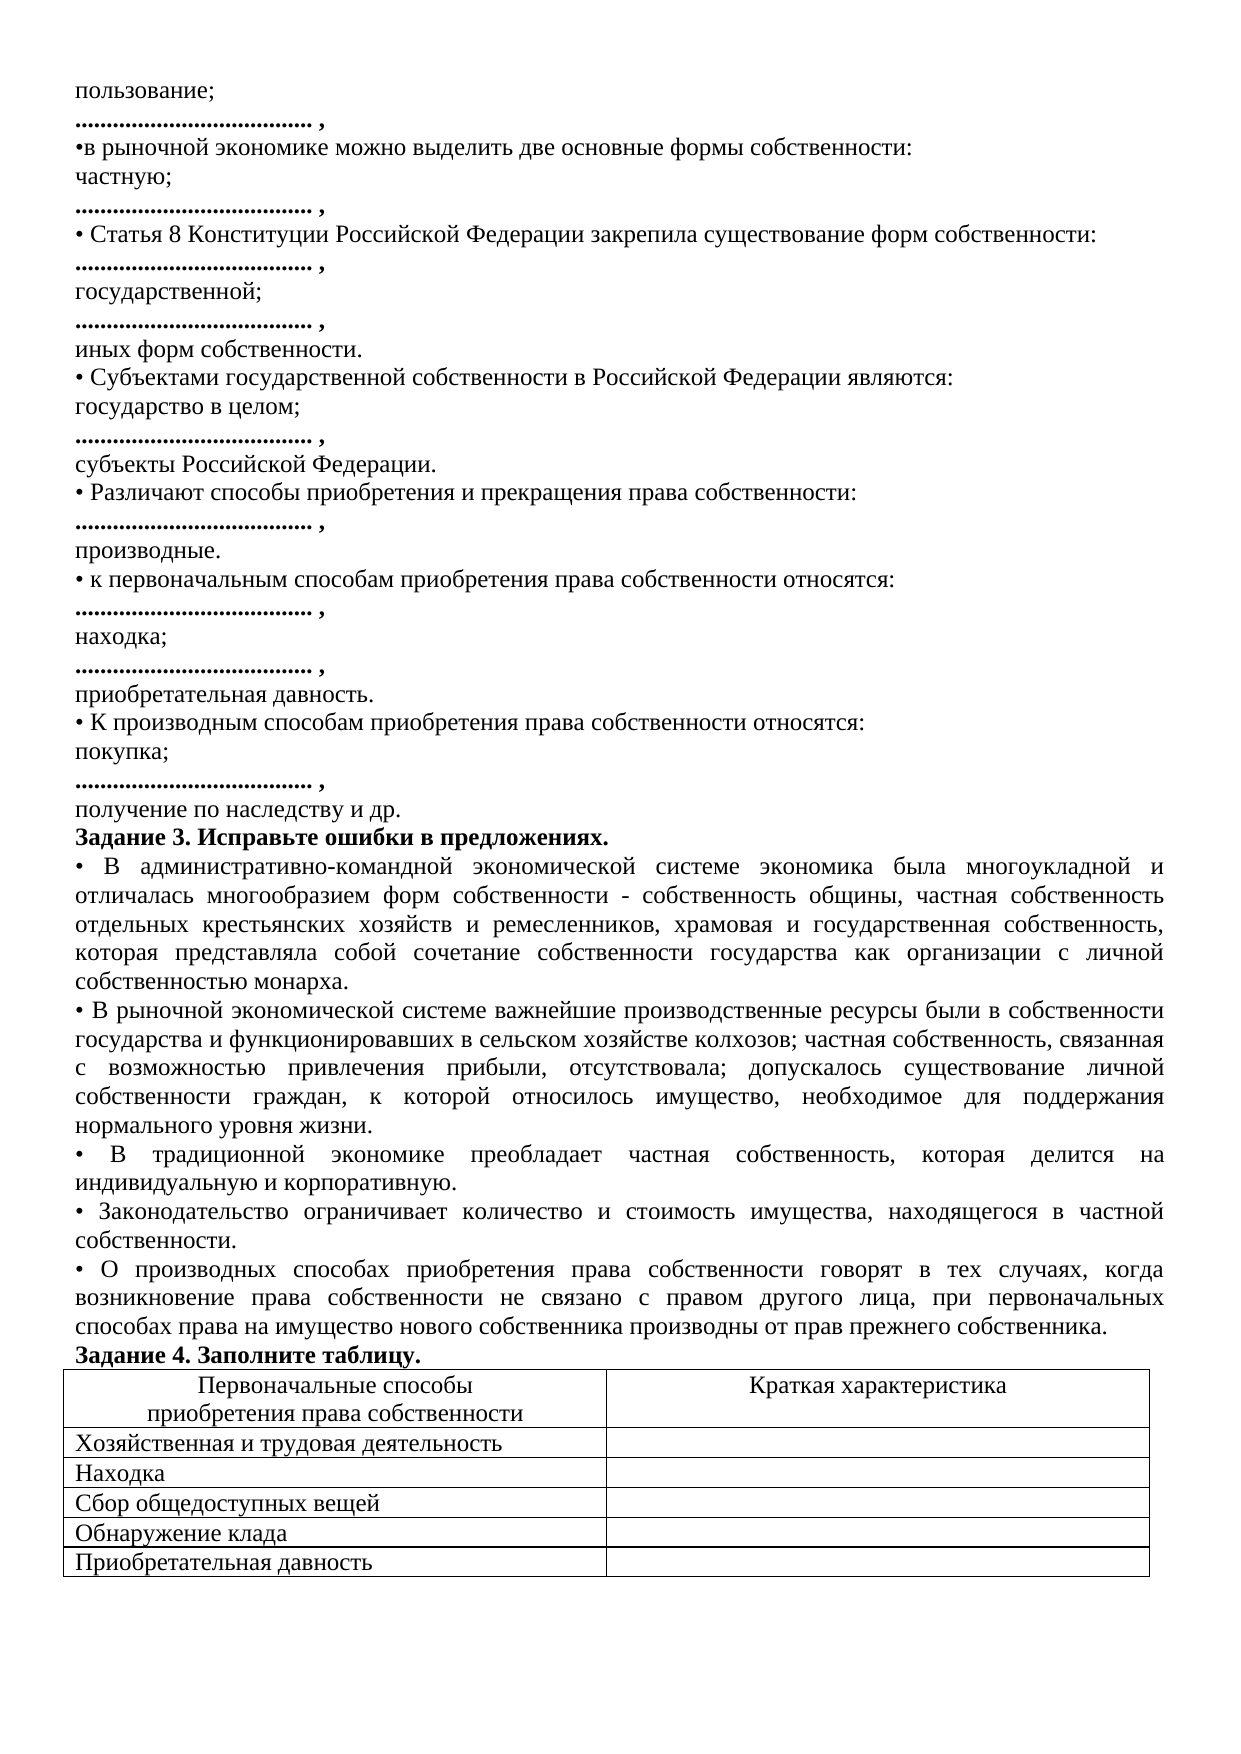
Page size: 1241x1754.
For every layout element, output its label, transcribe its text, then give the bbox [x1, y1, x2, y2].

text ...................................... , [75, 247, 1165, 276]
text ...................................... , [75, 420, 1165, 449]
text • к первоначальным способам приобретения права собственности относятся: [75, 564, 1165, 592]
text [75, 190, 1165, 219]
text • Различают способы приобретения и прекращения права собственности: [75, 477, 1165, 506]
text частную; [75, 161, 1165, 190]
text ...................................... , [75, 765, 1165, 794]
text Задание 4. Заполните таблицу. [75, 1340, 1165, 1369]
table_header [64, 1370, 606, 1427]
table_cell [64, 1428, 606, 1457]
text ...................................... , [75, 305, 1165, 334]
text государственной; [75, 276, 1165, 305]
text пользование; [75, 75, 1165, 104]
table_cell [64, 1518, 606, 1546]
text ...................................... , [75, 506, 1165, 535]
text получение по наследству и др. [75, 794, 1165, 822]
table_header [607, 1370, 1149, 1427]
text находка; [75, 621, 1165, 650]
text • В рыночной экономической системе важнейшие производственные ресурсы были в собственности государства и функционировавших в сельском хозяйстве колхозов; частная собственность, связанная с возможностью привлечения прибыли, отсутствовала; допускалось существование личной собственности граждан, к которой относилось имущество, необходимое для поддержания нормального уровня жизни. [75, 995, 1165, 1139]
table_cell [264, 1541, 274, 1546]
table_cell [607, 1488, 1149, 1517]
text • К производным способам приобретения права собственности относятся: [75, 707, 1165, 736]
text • О производных способах приобретения права собственности говорят в тех случаях, когда возникновение права собственности не связано с правом другого лица, при первоначальных способах права на имущество нового собственника производны от прав прежнего собственника. [75, 1254, 1165, 1340]
text ...................................... , [75, 592, 1165, 621]
text государство в целом; [75, 391, 1165, 420]
text производные. [75, 535, 1165, 564]
text Задание 3. Исправьте ошибки в предложениях. [75, 822, 1165, 851]
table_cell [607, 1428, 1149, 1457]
text • В административно-командной экономической системе экономика была многоукладной и отличалась многообразием форм собственности - собственность общины, частная собственность отдельных крестьянских хозяйств и ремесленников, храмовая и государственная собственность, которая представляла собой сочетание собственности государства как организации с личной собственностью монарха. [75, 851, 1165, 995]
text • Законодательство ограничивает количество и стоимость имущества, находящегося в частной собственности. [75, 1196, 1165, 1254]
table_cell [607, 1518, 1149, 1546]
text субъекты Российской Федерации. [75, 449, 1165, 477]
text ...................................... , [75, 650, 1165, 679]
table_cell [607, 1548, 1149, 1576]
text покупка; [75, 736, 1165, 765]
text приобретательная давность. [75, 679, 1165, 707]
text • Субъектами государственной собственности в Российской Федерации являются: [75, 362, 1165, 391]
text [75, 104, 1165, 132]
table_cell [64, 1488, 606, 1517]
text • В традиционной экономике преобладает частная собственность, которая делится на индивидуальную и корпоративную. [75, 1139, 1165, 1196]
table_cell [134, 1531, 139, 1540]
text иных форм собственности. [75, 334, 1165, 362]
text •в рыночной экономике можно выделить две основные формы собственности: [75, 132, 1165, 161]
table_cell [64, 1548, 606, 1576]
text • Статья 8 Конституции Российской Федерации закрепила существование форм собственности: [75, 219, 1165, 247]
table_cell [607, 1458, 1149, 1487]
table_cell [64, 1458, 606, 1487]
